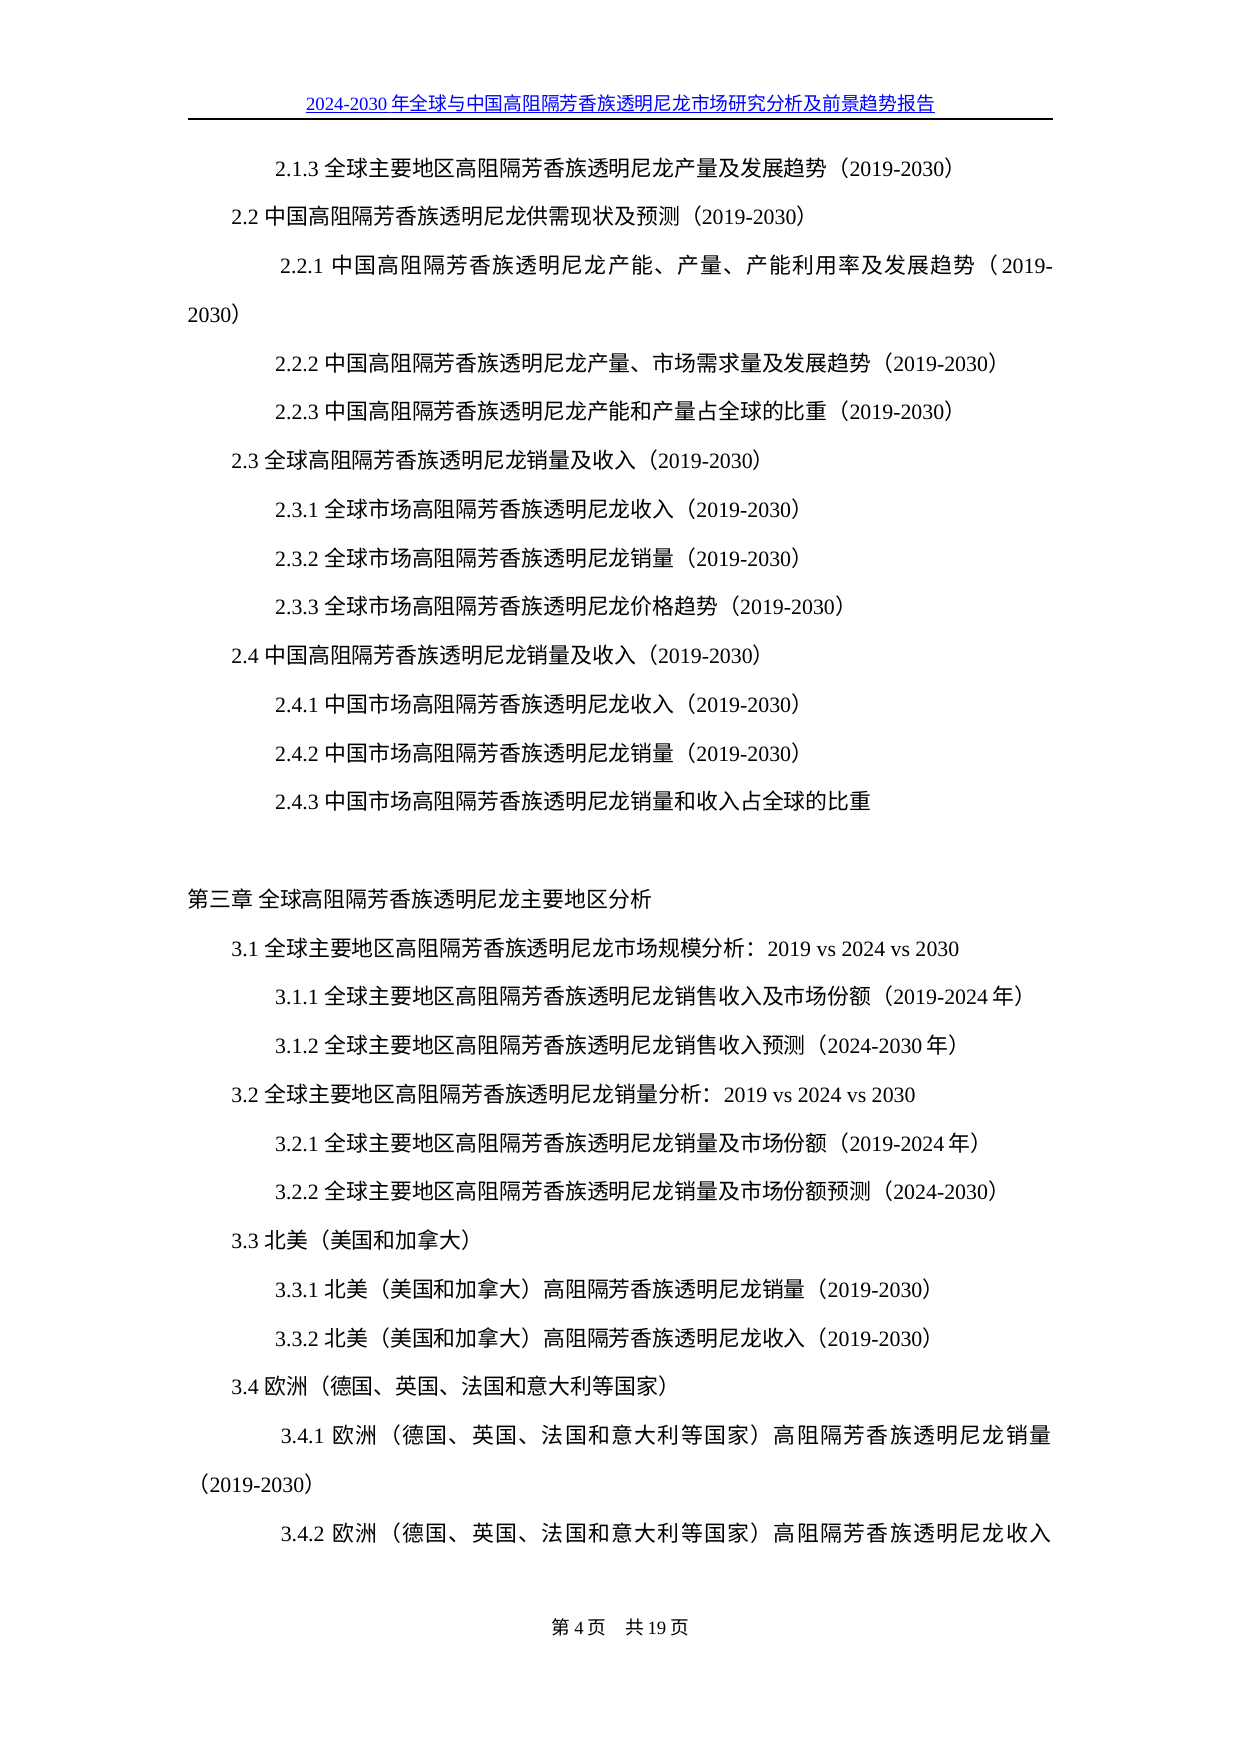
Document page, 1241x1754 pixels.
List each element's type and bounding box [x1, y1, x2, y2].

text [187, 150, 1053, 1548]
